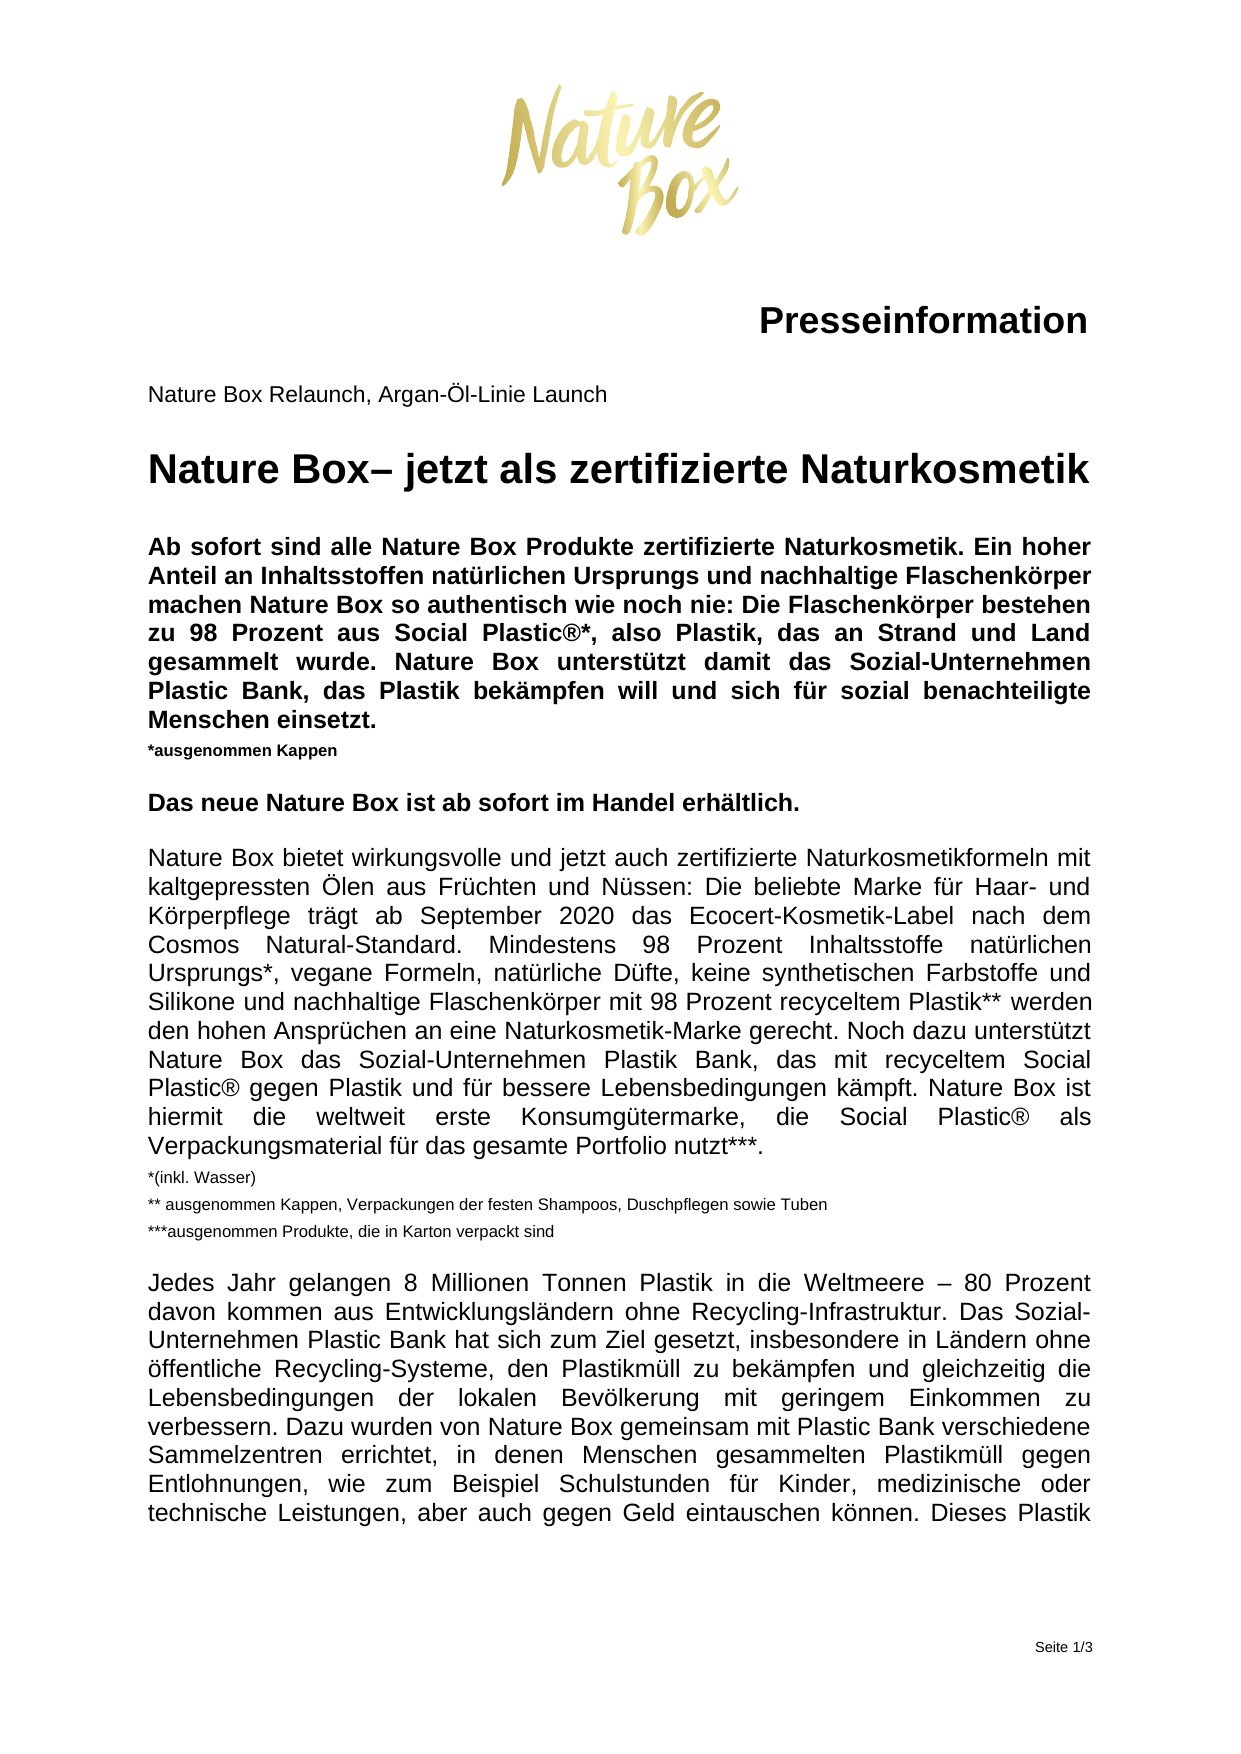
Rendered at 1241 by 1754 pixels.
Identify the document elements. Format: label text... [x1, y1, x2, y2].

text Ab sofort sind alle Nature Box Produkte zertifizierte Naturkosmetik. Ein hoher Anteil an Inhaltsstoffen natürlichen Ursprungs und nachhaltige Flaschenkörper machen Nature Box so authentisch wie noch nie: Die Flaschenkörper bestehen zu 98 Prozent aus Social Plastic®*, also Plastik, das an Strand und Land gesammelt wurde. Nature Box unterstützt damit das Sozial-Unternehmen Plastic Bank, das Plastik bekämpfen will und sich für sozial benachteiligte Menschen einsetzt. [148, 532, 1092, 733]
text Das neue Nature Box ist ab sofort im Handel erhältlich. [148, 787, 1092, 816]
picture [501, 84, 739, 236]
text ** ausgenommen Kappen, Verpackungen der festen Shampoos, Duschpflegen sowie Tuben [148, 1187, 1092, 1214]
text *ausgenommen Kappen [148, 733, 1092, 760]
text ***ausgenommen Produkte, die in Karton verpackt sind [148, 1214, 1092, 1241]
text Nature Box Relaunch, Argan-Öl-Linie Launch [148, 381, 1092, 407]
text Presseinformation [148, 298, 1092, 341]
text Nature Box– jetzt als zertifizierte Naturkosmetik [148, 444, 1092, 492]
text *(inkl. Wasser) [148, 1159, 1092, 1187]
text Nature Box bietet wirkungsvolle und jetzt auch zertifizierte Naturkosmetikformeln mit kaltgepressten Ölen aus Früchten und Nüssen: Die beliebte Marke für Haar- und Körperpflege trägt ab September 2020 das Ecocert-Kosmetik-Label nach dem Cosmos Natural-Standard. Mindestens 98 Prozent Inhaltsstoffe natürlichen Ursprungs*, vegane Formeln, natürliche Düfte, keine synthetischen Farbstoffe und Silikone und nachhaltige Flaschenkörper mit 98 Prozent recyceltem Plastik** werden den hohen Ansprüchen an eine Naturkosmetik-Marke gerecht. Noch dazu unterstützt Nature Box das Sozial-Unternehmen Plastik Bank, das mit recyceltem Social Plastic® gegen Plastik und für bessere Lebensbedingungen kämpft. Nature Box ist hiermit die weltweit erste Konsumgütermarke, die Social Plastic® als Verpackungsmaterial für das gesamte Portfolio nutzt***. [148, 843, 1092, 1159]
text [148, 1268, 1092, 1527]
